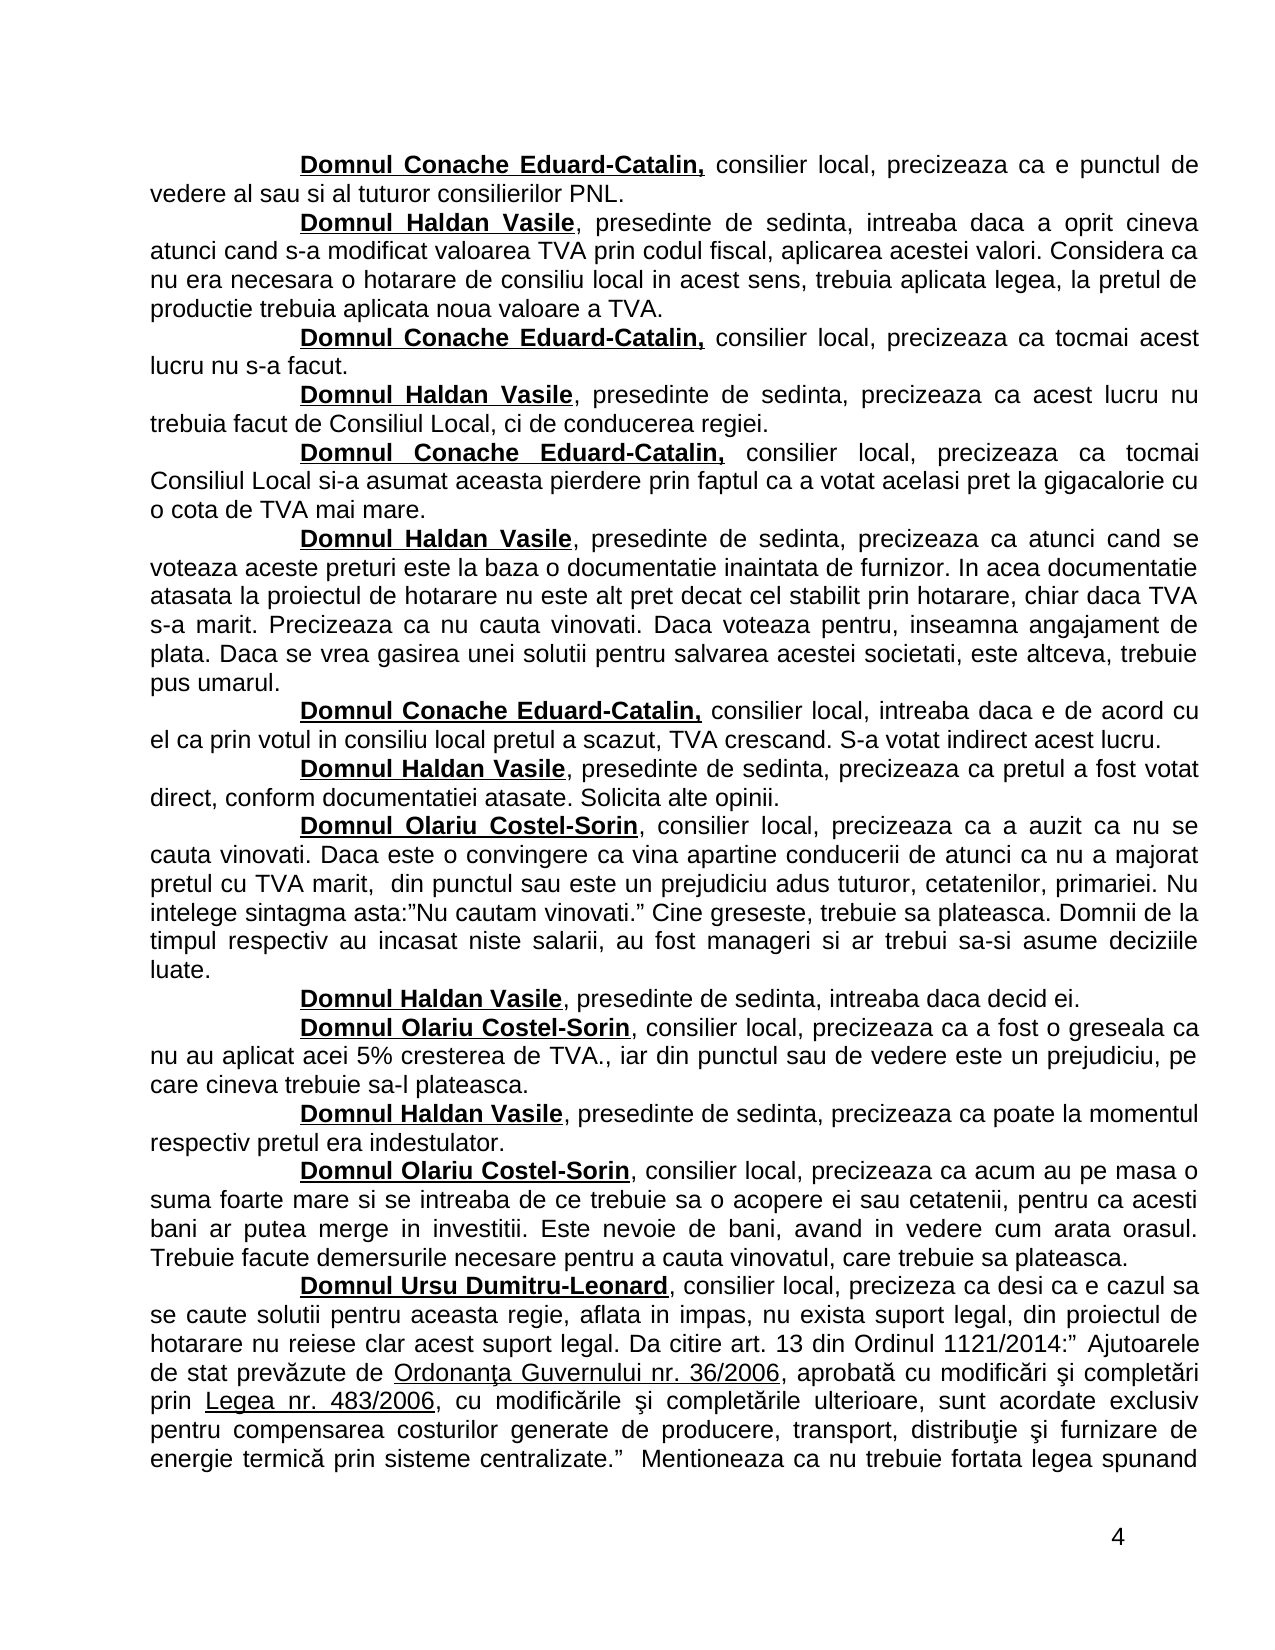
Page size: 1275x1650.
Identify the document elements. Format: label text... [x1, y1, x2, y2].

text Domnul Conache Eduard-Catalin, consilier local, precizeaza ca tocmai acest lucru nu s-a facut. [150, 322, 1200, 380]
text Domnul Haldan Vasile, presedinte de sedinta, precizeaza ca pretul a fost votat direct, conform documentatiei atasate. Solicita alte opinii. [150, 754, 1200, 811]
text Domnul Haldan Vasile, presedinte de sedinta, intreaba daca decid ei. [150, 984, 1200, 1012]
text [150, 1271, 1200, 1472]
text Domnul Haldan Vasile, presedinte de sedinta, precizeaza ca poate la momentul respectiv pretul era indestulator. [150, 1099, 1200, 1156]
text Domnul Conache Eduard-Catalin, consilier local, precizeaza ca tocmai Consiliul Local si-a asumat aceasta pierdere prin faptul ca a votat acelasi pret la gigacalorie cu o cota de TVA mai mare. [150, 437, 1200, 524]
text Domnul Conache Eduard-Catalin, consilier local, intreaba daca e de acord cu el ca prin votul in consiliu local pretul a scazut, TVA crescand. S-a votat indirect acest lucru. [150, 696, 1200, 754]
text Domnul Olariu Costel-Sorin, consilier local, precizeaza ca a auzit ca nu se cauta vinovati. Daca este o convingere ca vina apartine conducerii de atunci ca nu a majorat pretul cu TVA marit, din punctul sau este un prejudiciu adus tuturor, cetatenilor, primariei. Nu intelege sintagma asta:”Nu cautam vinovati.” Cine greseste, trebuie sa plateasca. Domnii de la timpul respectiv au incasat niste salarii, au fost manageri si ar trebui sa-si asume deciziile luate. [150, 811, 1200, 984]
text Domnul Haldan Vasile, presedinte de sedinta, intreaba daca a oprit cineva atunci cand s-a modificat valoarea TVA prin codul fiscal, aplicarea acestei valori. Considera ca nu era necesara o hotarare de consiliu local in acest sens, trebuia aplicata legea, la pretul de productie trebuia aplicata noua valoare a TVA. [150, 207, 1200, 322]
text Domnul Olariu Costel-Sorin, consilier local, precizeaza ca acum au pe masa o suma foarte mare si se intreaba de ce trebuie sa o acopere ei sau cetatenii, pentru ca acesti bani ar putea merge in investitii. Este nevoie de bani, avand in vedere cum arata orasul. Trebuie facute demersurile necesare pentru a cauta vinovatul, care trebuie sa plateasca. [150, 1156, 1200, 1271]
text Domnul Olariu Costel-Sorin, consilier local, precizeaza ca a fost o greseala ca nu au aplicat acei 5% cresterea de TVA., iar din punctul sau de vedere este un prejudiciu, pe care cineva trebuie sa-l plateasca. [150, 1012, 1200, 1099]
text Domnul Conache Eduard-Catalin, consilier local, precizeaza ca e punctul de vedere al sau si al tuturor consilierilor PNL. [150, 150, 1200, 207]
text Domnul Haldan Vasile, presedinte de sedinta, precizeaza ca atunci cand se voteaza aceste preturi este la baza o documentatie inaintata de furnizor. In acea documentatie atasata la proiectul de hotarare nu este alt pret decat cel stabilit prin hotarare, chiar daca TVA s-a marit. Precizeaza ca nu cauta vinovati. Daca voteaza pentru, inseamna angajament de plata. Daca se vrea gasirea unei solutii pentru salvarea acestei societati, este altceva, trebuie pus umarul. [150, 524, 1200, 696]
text Domnul Haldan Vasile, presedinte de sedinta, precizeaza ca acest lucru nu trebuia facut de Consiliul Local, ci de conducerea regiei. [150, 380, 1200, 437]
